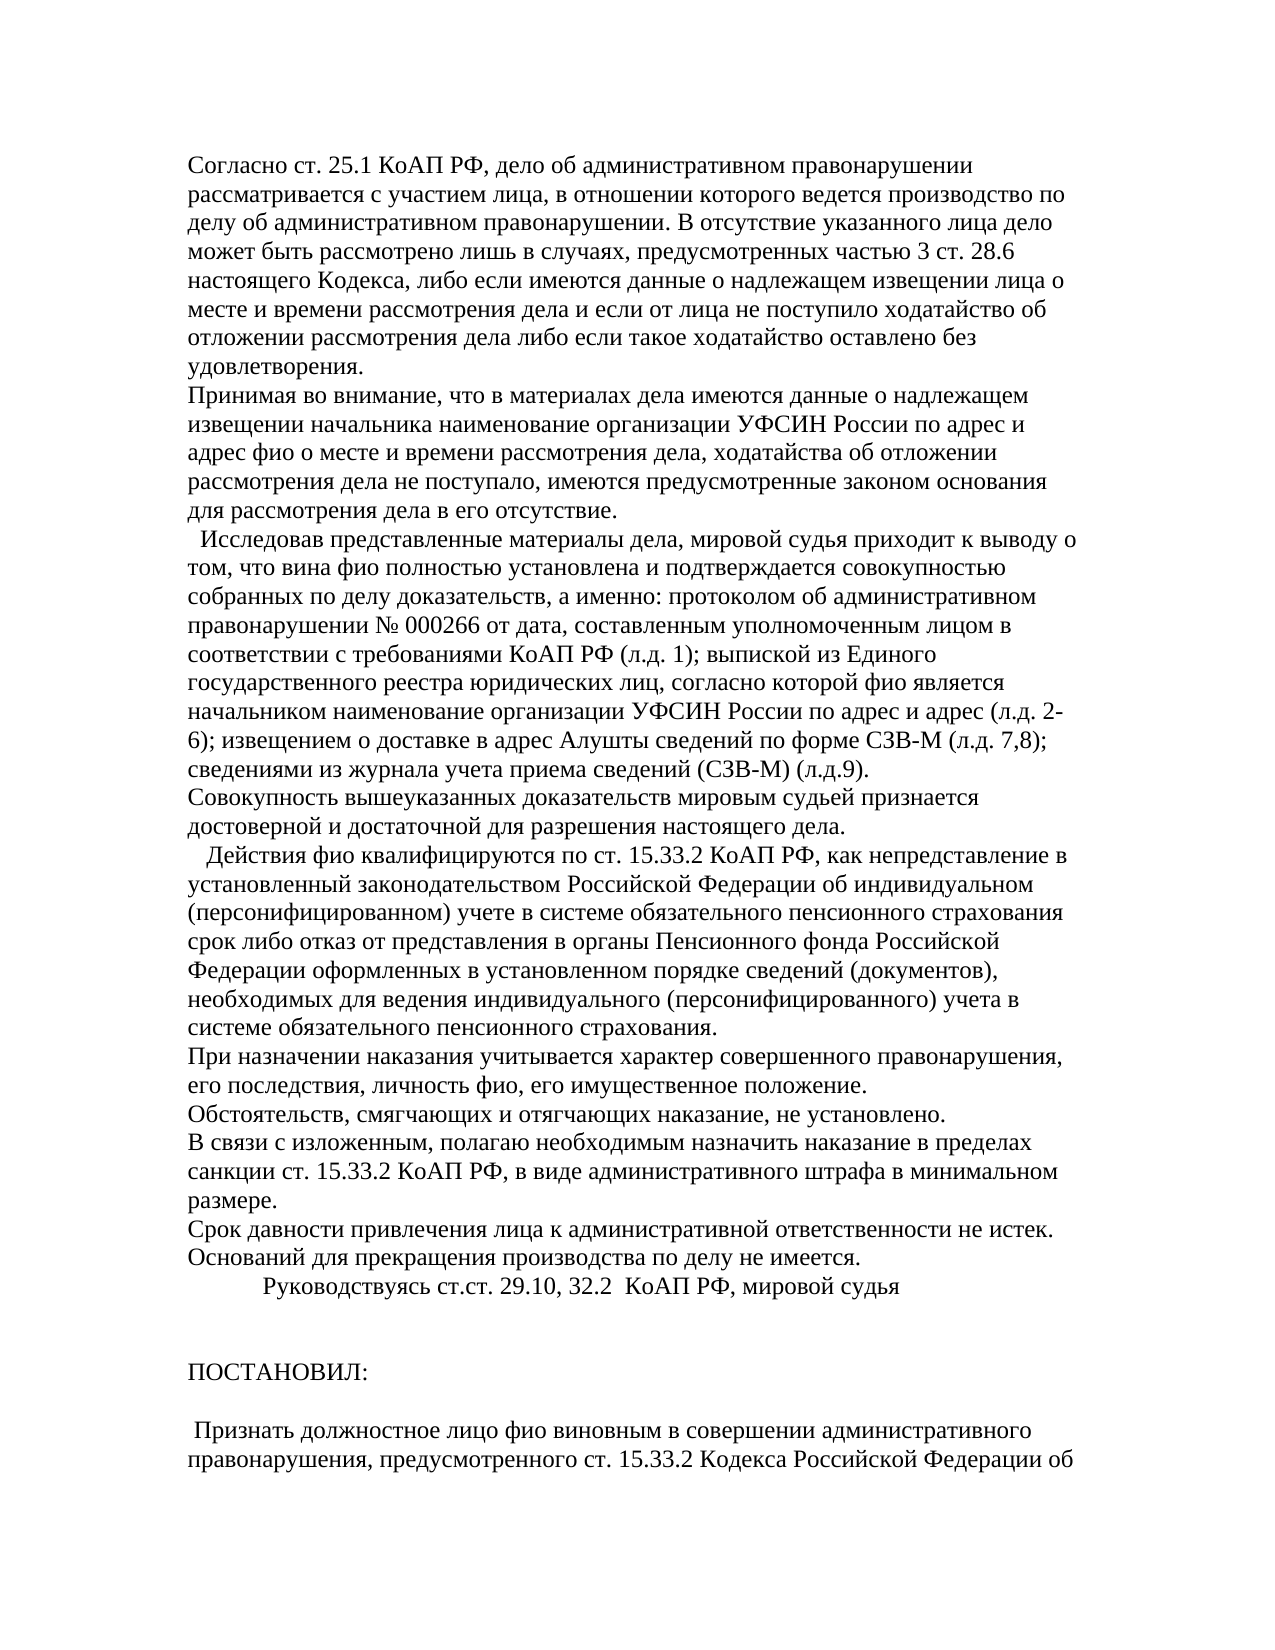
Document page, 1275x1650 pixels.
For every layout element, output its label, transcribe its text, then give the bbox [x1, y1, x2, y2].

text Согласно ст. 25.1 КоАП РФ, дело об административном правонарушении рассматривается с участием лица, в отношении которого ведется производство по делу об административном правонарушении. В отсутствие указанного лица дело может быть рассмотрено лишь в случаях, предусмотренных частью 3 ст. 28.6 настоящего Кодекса, либо если имеются данные о надлежащем извещении лица о месте и времени рассмотрения дела и если от лица не поступило ходатайство об отложении рассмотрения дела либо если такое ходатайство оставлено без удовлетворения. [187, 150, 1087, 380]
text В связи с изложенным, полагаю необходимым назначить наказание в пределах санкции ст. 15.33.2 КоАП РФ, в виде административного штрафа в минимальном размере. [187, 1127, 1087, 1214]
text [187, 1415, 1087, 1472]
text Действия фио квалифицируются по ст. 15.33.2 КоАП РФ, как непредставление в установленный законодательством Российской Федерации об индивидуальном (персонифицированном) учете в системе обязательного пенсионного страхования срок либо отказ от представления в органы Пенсионного фонда Российской Федерации оформленных в установленном порядке сведений (документов), необходимых для ведения индивидуального (персонифицированного) учета в системе обязательного пенсионного страхования. [187, 840, 1087, 1041]
text Обстоятельств, смягчающих и отягчающих наказание, не установлено. [187, 1099, 1087, 1127]
text Принимая во внимание, что в материалах дела имеются данные о надлежащем извещении начальника наименование организации УФСИН России по адрес и адрес фио о месте и времени рассмотрения дела, ходатайства об отложении рассмотрения дела не поступало, имеются предусмотренные законом основания для рассмотрения дела в его отсутствие. [187, 380, 1087, 524]
text Срок давности привлечения лица к административной ответственности не истек. Оснований для прекращения производства по делу не имеется. [187, 1214, 1087, 1271]
text При назначении наказания учитывается характер совершенного правонарушения, его последствия, личность фио, его имущественное положение. [187, 1041, 1087, 1099]
text Руководствуясь ст.ст. 29.10, 32.2 КоАП РФ, мировой судья [187, 1271, 1087, 1300]
text ПОСТАНОВИЛ: [187, 1357, 1087, 1386]
text Совокупность вышеуказанных доказательств мировым судьей признается достоверной и достаточной для разрешения настоящего дела. [187, 782, 1087, 840]
text Исследовав представленные материалы дела, мировой судья приходит к выводу о том, что вина фио полностью установлена и подтверждается совокупностью собранных по делу доказательств, а именно: протоколом об административном правонарушении № 000266 от дата, составленным уполномоченным лицом в соответствии с требованиями КоАП РФ (л.д. 1); выпиской из Единого государственного реестра юридических лиц, согласно которой фио является начальником наименование организации УФСИН России по адрес и адрес (л.д. 2-6); извещением о доставке в адрес Алушты сведений по форме СЗВ-М (л.д. 7,8); сведениями из журнала учета приема сведений (СЗВ-М) (л.д.9). [187, 524, 1087, 782]
